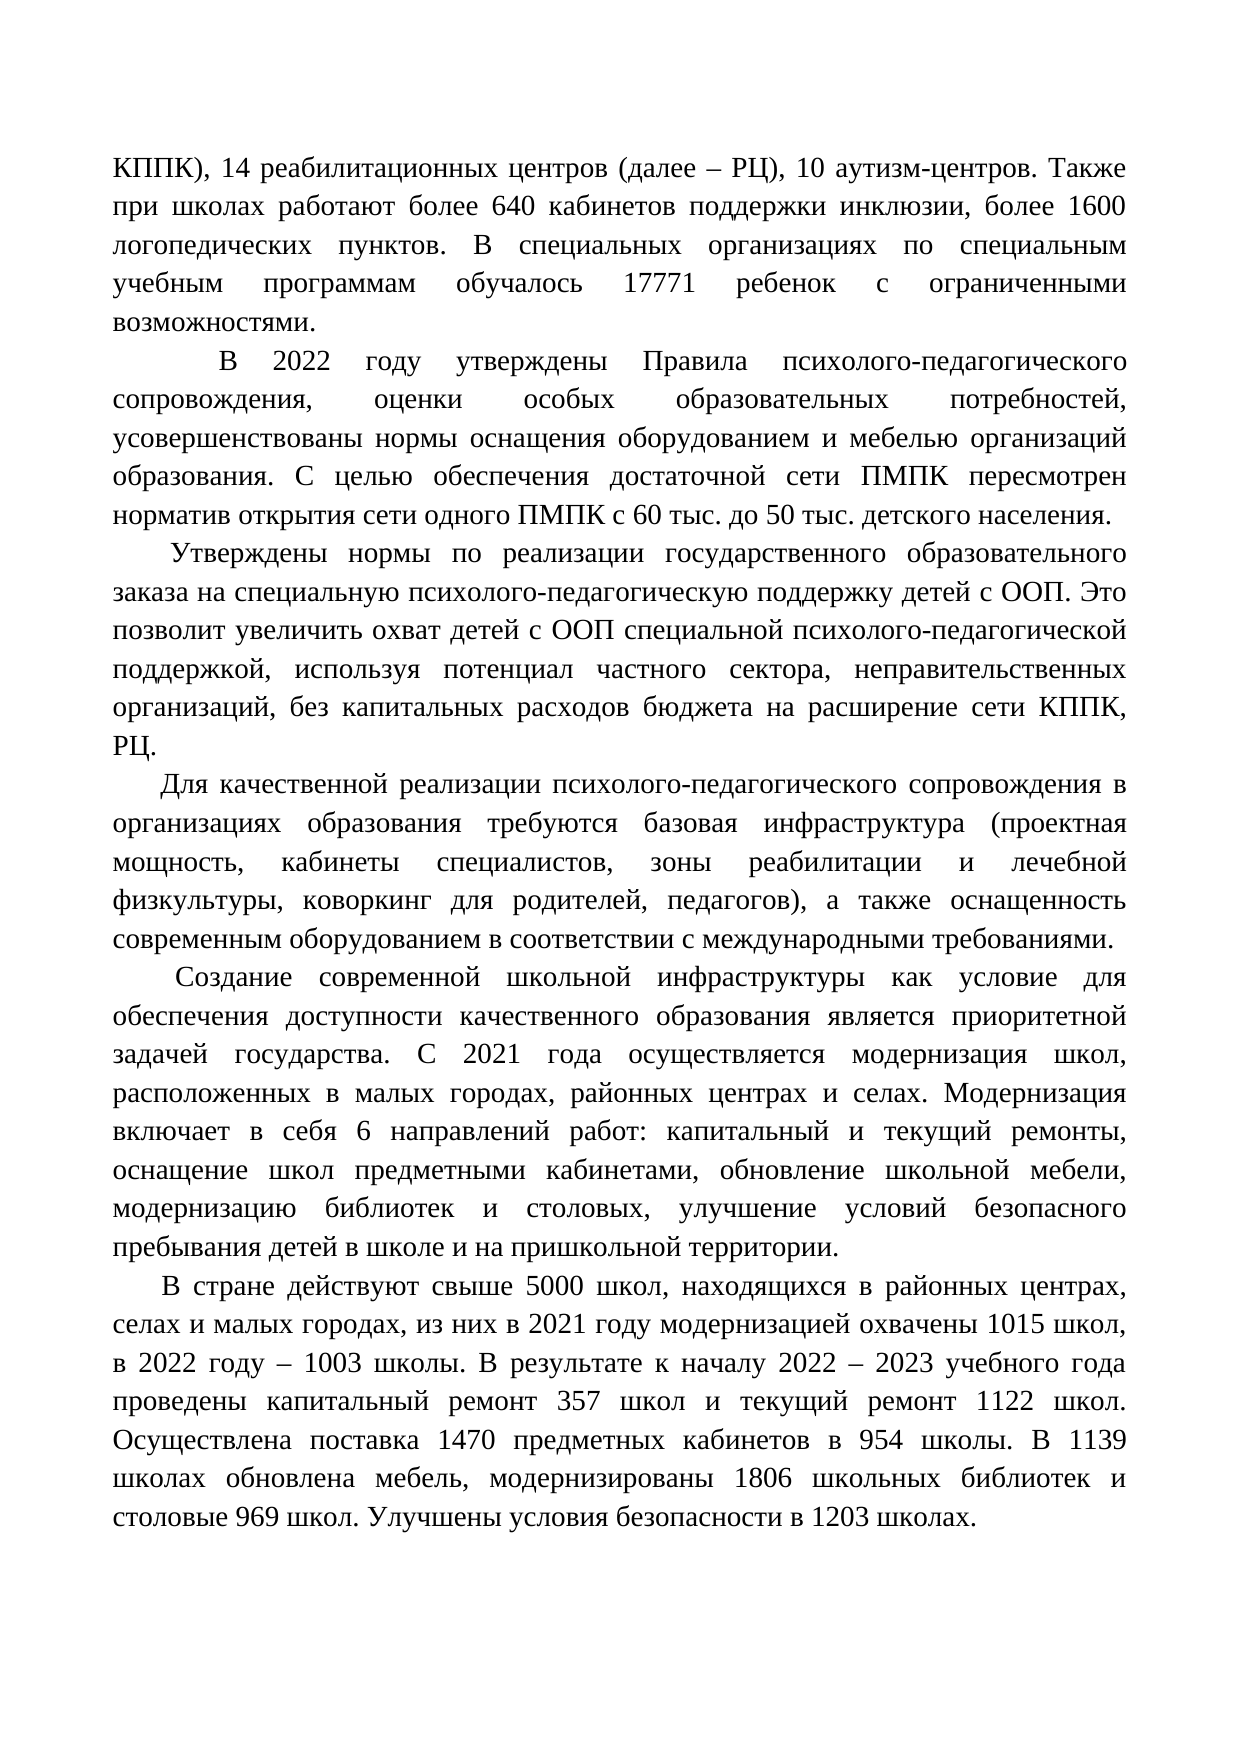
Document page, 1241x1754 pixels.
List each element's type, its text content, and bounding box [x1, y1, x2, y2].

text Утверждены нормы по реализации государственного образовательного заказа на специальную психолого-педагогическую поддержку детей с ООП. Это позволит увеличить охват детей с ООП специальной психолого-педагогической поддержкой, используя потенциал частного сектора, неправительственных организаций, без капитальных расходов бюджета на расширение сети КППК, РЦ. [112, 535, 1128, 762]
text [112, 150, 1128, 338]
text В стране действуют свыше 5000 школ, находящихся в районных центрах, селах и малых городах, из них в 2021 году модернизацией охвачены 1015 школ, в 2022 году – 1003 школы. В результате к началу 2022 – 2023 учебного года проведены капитальный ремонт 357 школ и текущий ремонт 1122 школ. Осуществлена поставка 1470 предметных кабинетов в 954 школы. В 1139 школах обновлена мебель, модернизированы 1806 школьных библиотек и столовые 969 школ. Улучшены условия безопасности в 1203 школах. [112, 1268, 1128, 1532]
text Для качественной реализации психолого-педагогического сопровождения в организациях образования требуются базовая инфраструктура (проектная мощность, кабинеты специалистов, зоны реабилитации и лечебной физкультуры, коворкинг для родителей, педагогов), а также оснащенность современным оборудованием в соответствии с международными требованиями. [112, 767, 1128, 954]
text В 2022 году утверждены Правила психолого-педагогического сопровождения, оценки особых образовательных потребностей, усовершенствованы нормы оснащения оборудованием и мебелью организаций образования. С целью обеспечения достаточной сети ПМПК пересмотрен норматив открытия сети одного ПМПК с 60 тыс. до 50 тыс. детского населения. [112, 343, 1128, 530]
text Создание современной школьной инфраструктуры как условие для обеспечения доступности качественного образования является приоритетной задачей государства. С 2021 года осуществляется модернизация школ, расположенных в малых городах, районных центрах и селах. Модернизация включает в себя 6 направлений работ: капитальный и текущий ремонты, оснащение школ предметными кабинетами, обновление школьной мебели, модернизацию библиотек и столовых, улучшение условий безопасного пребывания детей в школе и на пришкольной территории. [112, 959, 1128, 1263]
